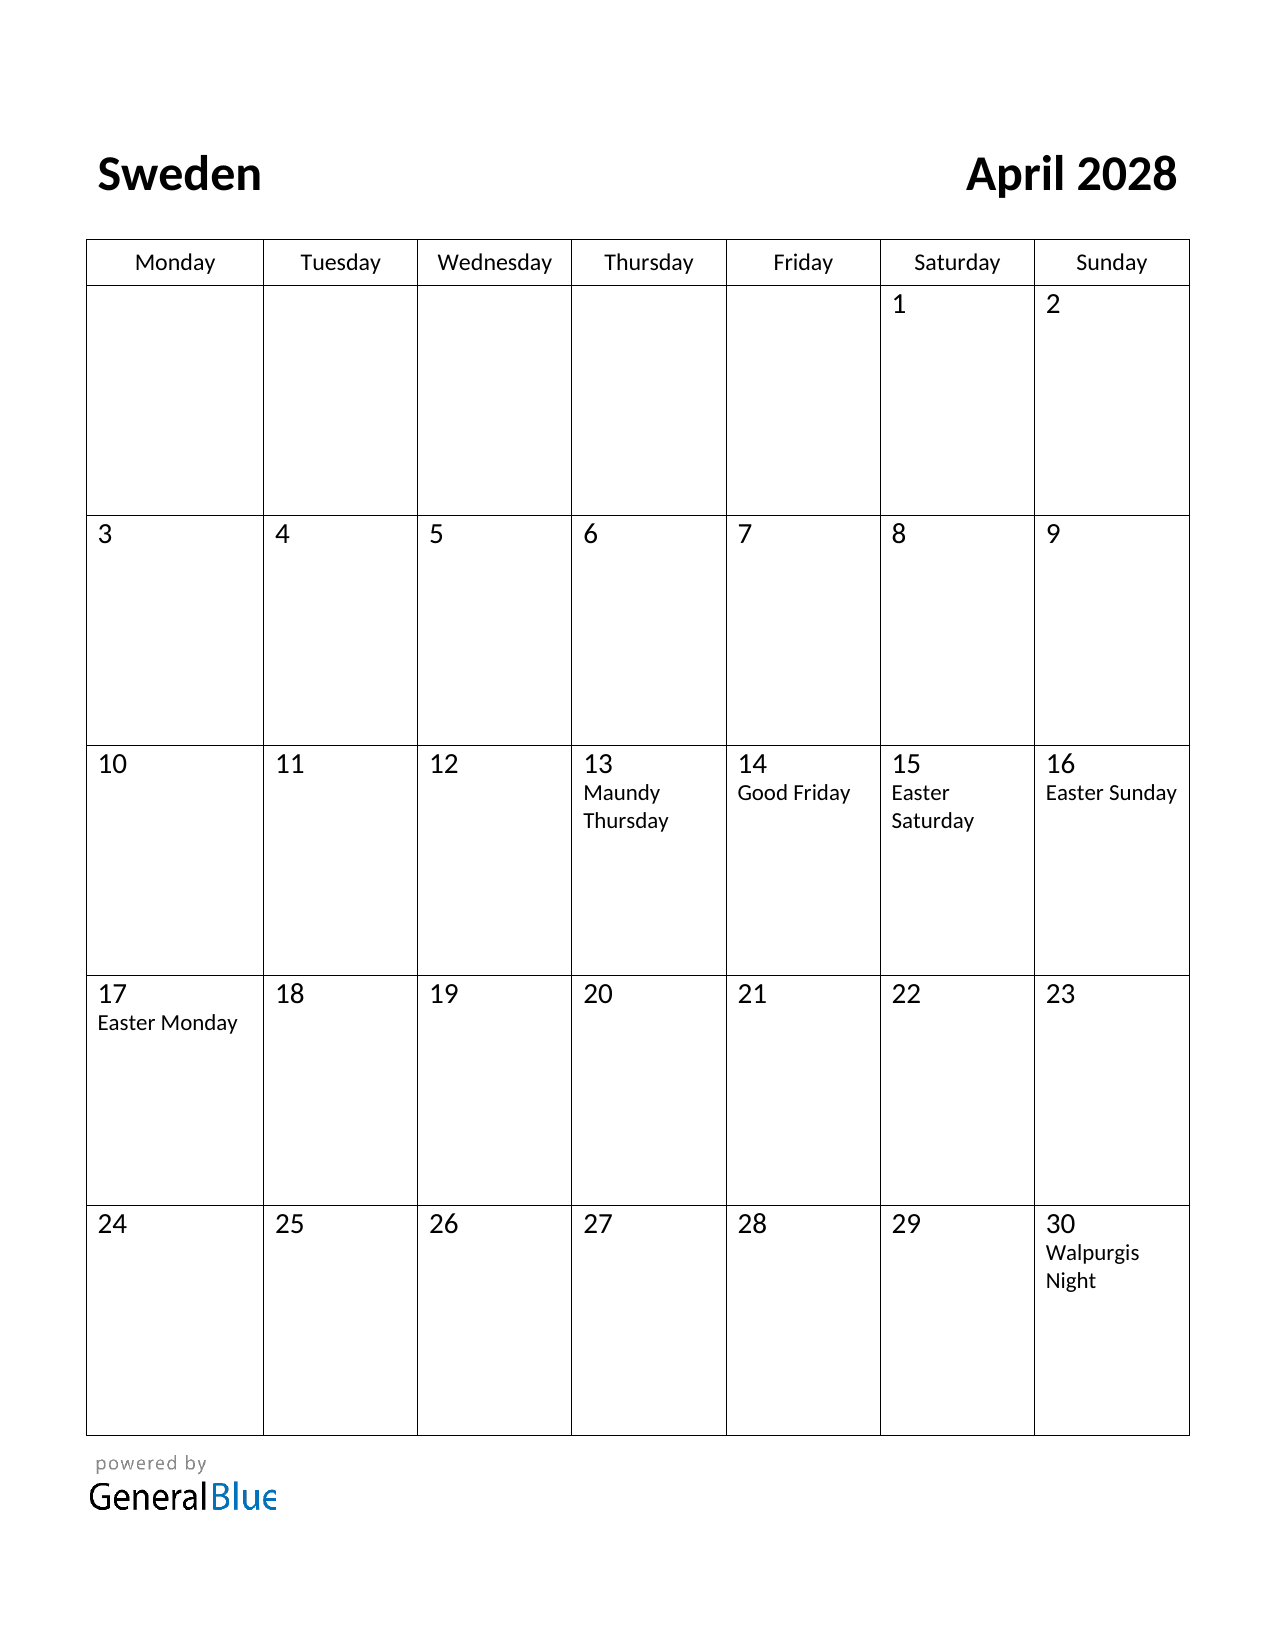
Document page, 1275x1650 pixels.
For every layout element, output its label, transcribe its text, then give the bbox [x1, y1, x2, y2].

table_cell 16 [1035, 746, 1189, 778]
table_cell 27 [572, 1206, 726, 1238]
table_cell [1035, 1008, 1189, 1204]
table_cell 30 [1035, 1206, 1189, 1238]
table_cell 17 [87, 976, 263, 1008]
table_cell 11 [264, 746, 417, 778]
table_cell [572, 1008, 726, 1204]
table_cell [1035, 318, 1189, 514]
table_cell 9 [1035, 516, 1189, 548]
table_cell 19 [418, 976, 571, 1008]
table_cell 4 [264, 516, 417, 548]
table_cell 26 [418, 1206, 571, 1238]
table_cell 28 [727, 1206, 880, 1238]
table_cell [264, 1008, 417, 1204]
table_cell Thursday [572, 240, 726, 284]
table_cell [264, 1238, 417, 1434]
table_cell [1035, 548, 1189, 744]
table_cell [418, 778, 571, 974]
table_cell [727, 318, 880, 514]
table_cell 21 [727, 976, 880, 1008]
table_cell [418, 286, 571, 318]
table_cell [418, 548, 571, 744]
table_cell [418, 1008, 571, 1204]
table_cell Walpurgis Night [1035, 1238, 1189, 1434]
table_cell [86, 1436, 1189, 1534]
table_cell 1 [881, 286, 1034, 318]
table_cell 12 [418, 746, 571, 778]
table_cell 13 [572, 746, 726, 778]
table_cell [572, 548, 726, 744]
table_cell [264, 778, 417, 974]
table_header April 2028 [572, 105, 1189, 239]
table_cell [87, 548, 263, 744]
table_cell 20 [572, 976, 726, 1008]
table_cell 29 [881, 1206, 1034, 1238]
table_cell [87, 778, 263, 974]
table_cell Easter Saturday [881, 778, 1034, 974]
table_cell [727, 286, 880, 318]
table_cell Easter Sunday [1035, 778, 1189, 974]
table_cell Wednesday [418, 240, 571, 284]
table_cell [881, 548, 1034, 744]
table_cell [727, 1238, 880, 1434]
table_cell Monday [87, 240, 263, 284]
table_cell [572, 286, 726, 318]
table_cell 24 [87, 1206, 263, 1238]
table_cell 18 [264, 976, 417, 1008]
table_cell [418, 318, 571, 514]
table_cell Good Friday [727, 778, 880, 974]
table_cell 2 [1035, 286, 1189, 318]
table_cell [418, 1238, 571, 1434]
table_cell Tuesday [264, 240, 417, 284]
table_cell 3 [87, 516, 263, 548]
table_cell [881, 1238, 1034, 1434]
table_cell Saturday [881, 240, 1034, 284]
table_cell 5 [418, 516, 571, 548]
table_cell 7 [727, 516, 880, 548]
table_cell 10 [87, 746, 263, 778]
table_cell 23 [1035, 976, 1189, 1008]
table_cell 15 [881, 746, 1034, 778]
table_cell 14 [727, 746, 880, 778]
table_cell [87, 286, 263, 318]
table_cell Friday [727, 240, 880, 284]
table_cell [264, 318, 417, 514]
table_cell [727, 1008, 880, 1204]
table_cell [727, 548, 880, 744]
table_cell Maundy Thursday [572, 778, 726, 974]
table_header Sweden [86, 105, 572, 239]
table_cell [87, 1238, 263, 1434]
table_cell [87, 318, 263, 514]
table_cell [572, 1238, 726, 1434]
table_cell 22 [881, 976, 1034, 1008]
table_cell 6 [572, 516, 726, 548]
table_cell [264, 548, 417, 744]
table_cell 8 [881, 516, 1034, 548]
table_cell 25 [264, 1206, 417, 1238]
table_cell [264, 286, 417, 318]
table_cell [572, 318, 726, 514]
picture [88, 1452, 276, 1515]
table_cell Easter Monday [87, 1008, 263, 1204]
table_cell [881, 1008, 1034, 1204]
table_cell [881, 318, 1034, 514]
table_cell Sunday [1035, 240, 1189, 284]
